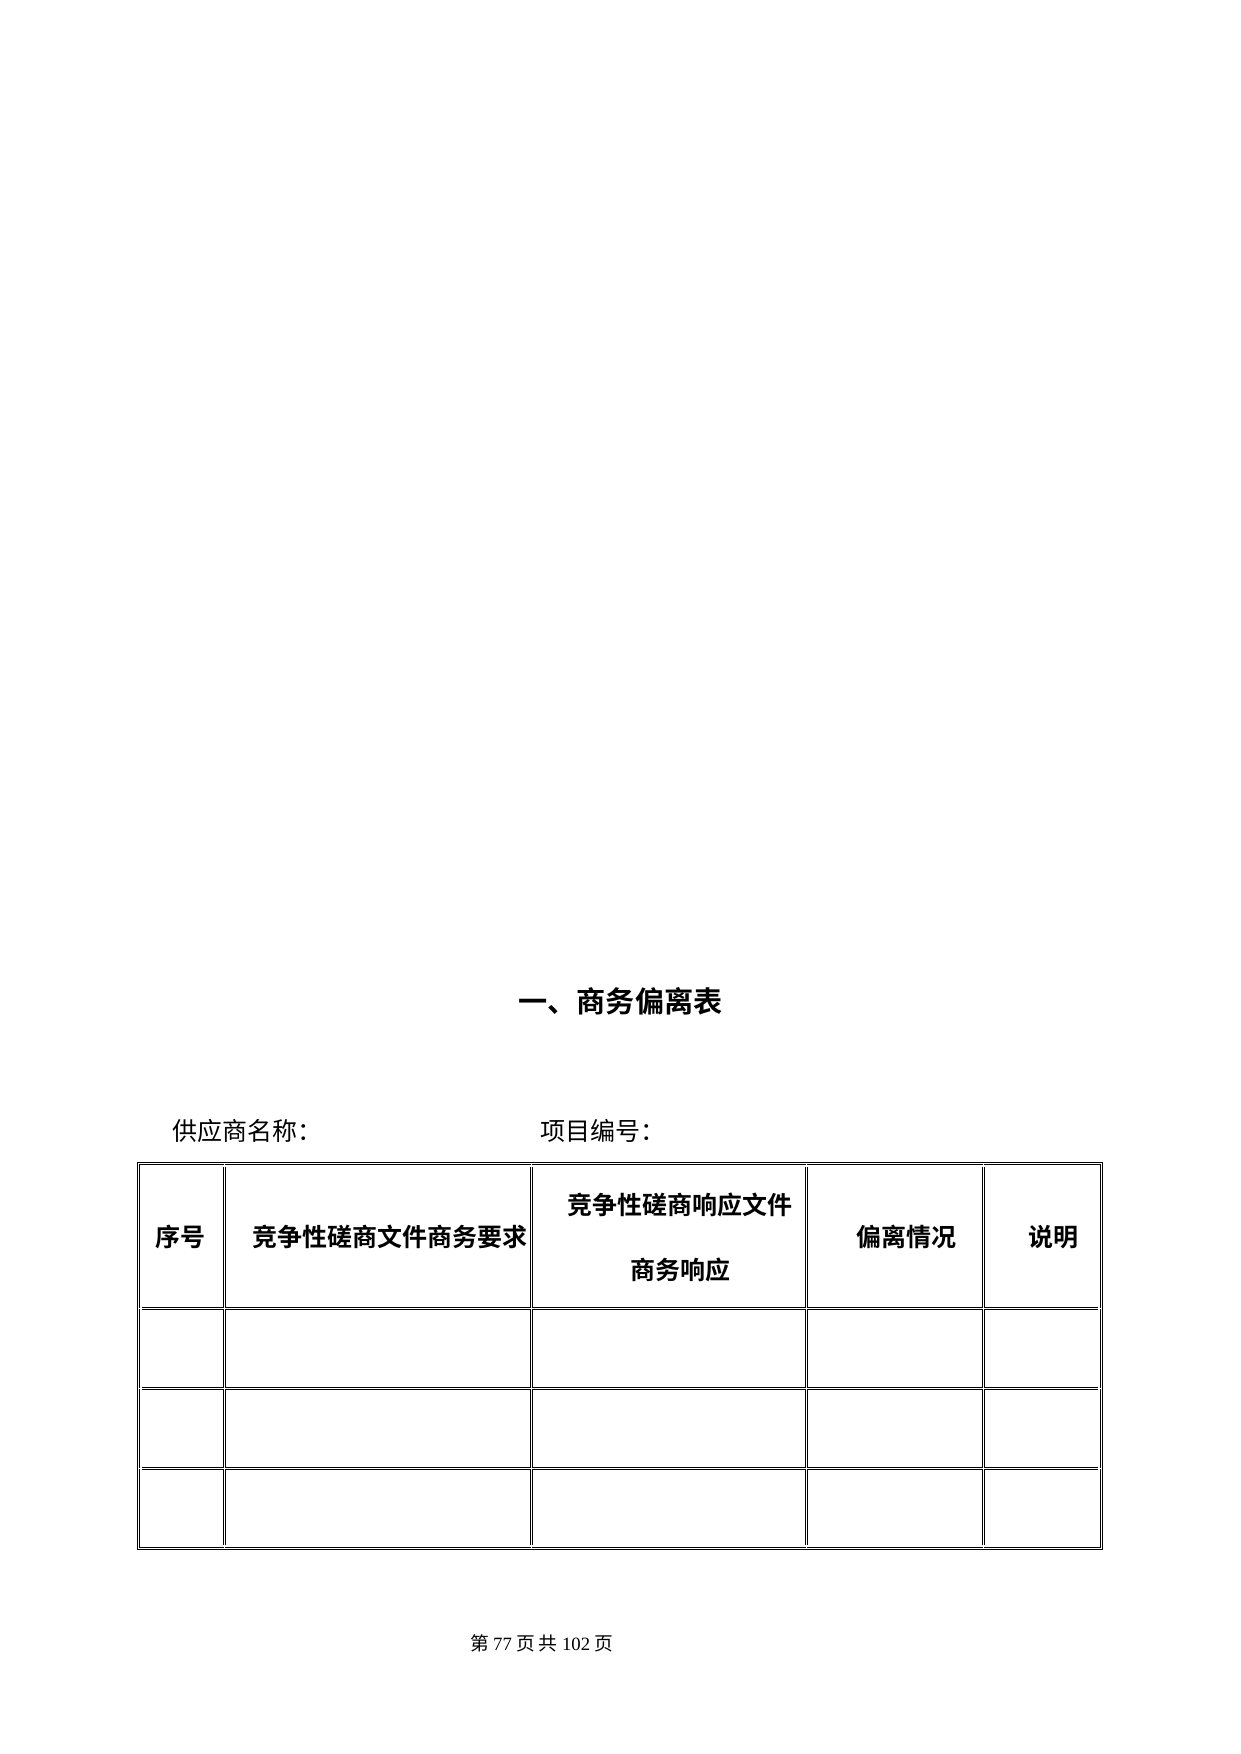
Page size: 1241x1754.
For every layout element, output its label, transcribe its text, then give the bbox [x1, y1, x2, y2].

table_cell [226, 1310, 530, 1387]
table_header 说明 [984, 1165, 1100, 1307]
table_cell [984, 1467, 1101, 1547]
table_header 偏离情况 [806, 1165, 983, 1307]
table_cell [139, 1467, 225, 1547]
table_cell [808, 1390, 982, 1467]
table_cell [226, 1390, 530, 1467]
table_cell [139, 1387, 225, 1467]
table_cell [532, 1470, 806, 1547]
table_header 竞争性磋商文件商务要求 [225, 1163, 532, 1307]
text 供应商名称： 项目编号： [148, 1097, 1093, 1162]
table_cell [984, 1387, 1101, 1467]
table_cell [533, 1390, 805, 1467]
table_header 序号 [139, 1163, 225, 1307]
table_cell [225, 1467, 532, 1547]
list 一、商务偏离表 [148, 967, 1093, 1032]
table_header 竞争性磋商响应文件商务响应 [532, 1165, 806, 1307]
table_cell [806, 1470, 983, 1547]
table_cell [533, 1310, 805, 1387]
table_cell [808, 1310, 982, 1387]
table_cell [139, 1307, 225, 1387]
table_cell [984, 1307, 1101, 1387]
